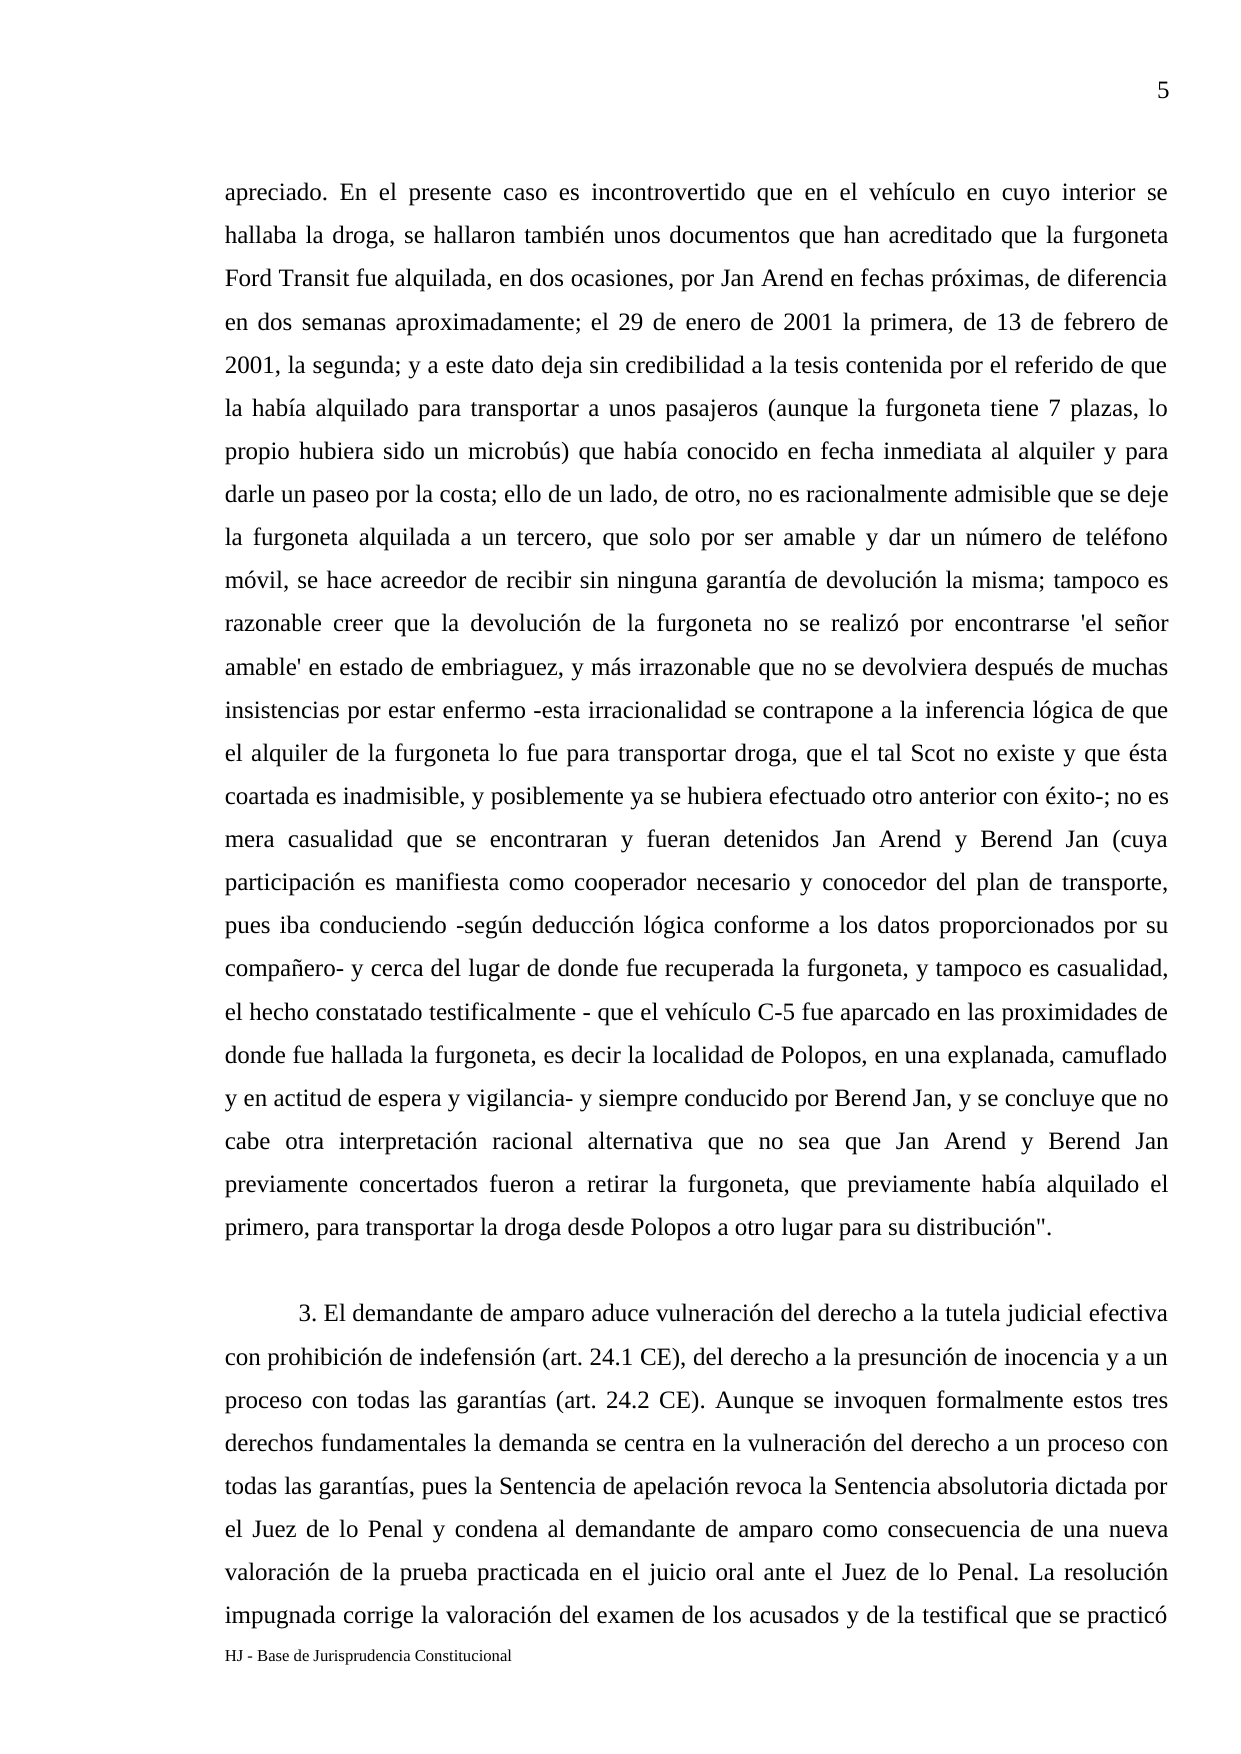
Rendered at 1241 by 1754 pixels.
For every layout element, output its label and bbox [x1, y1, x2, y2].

text [224, 177, 1169, 1241]
text [224, 1298, 1169, 1629]
